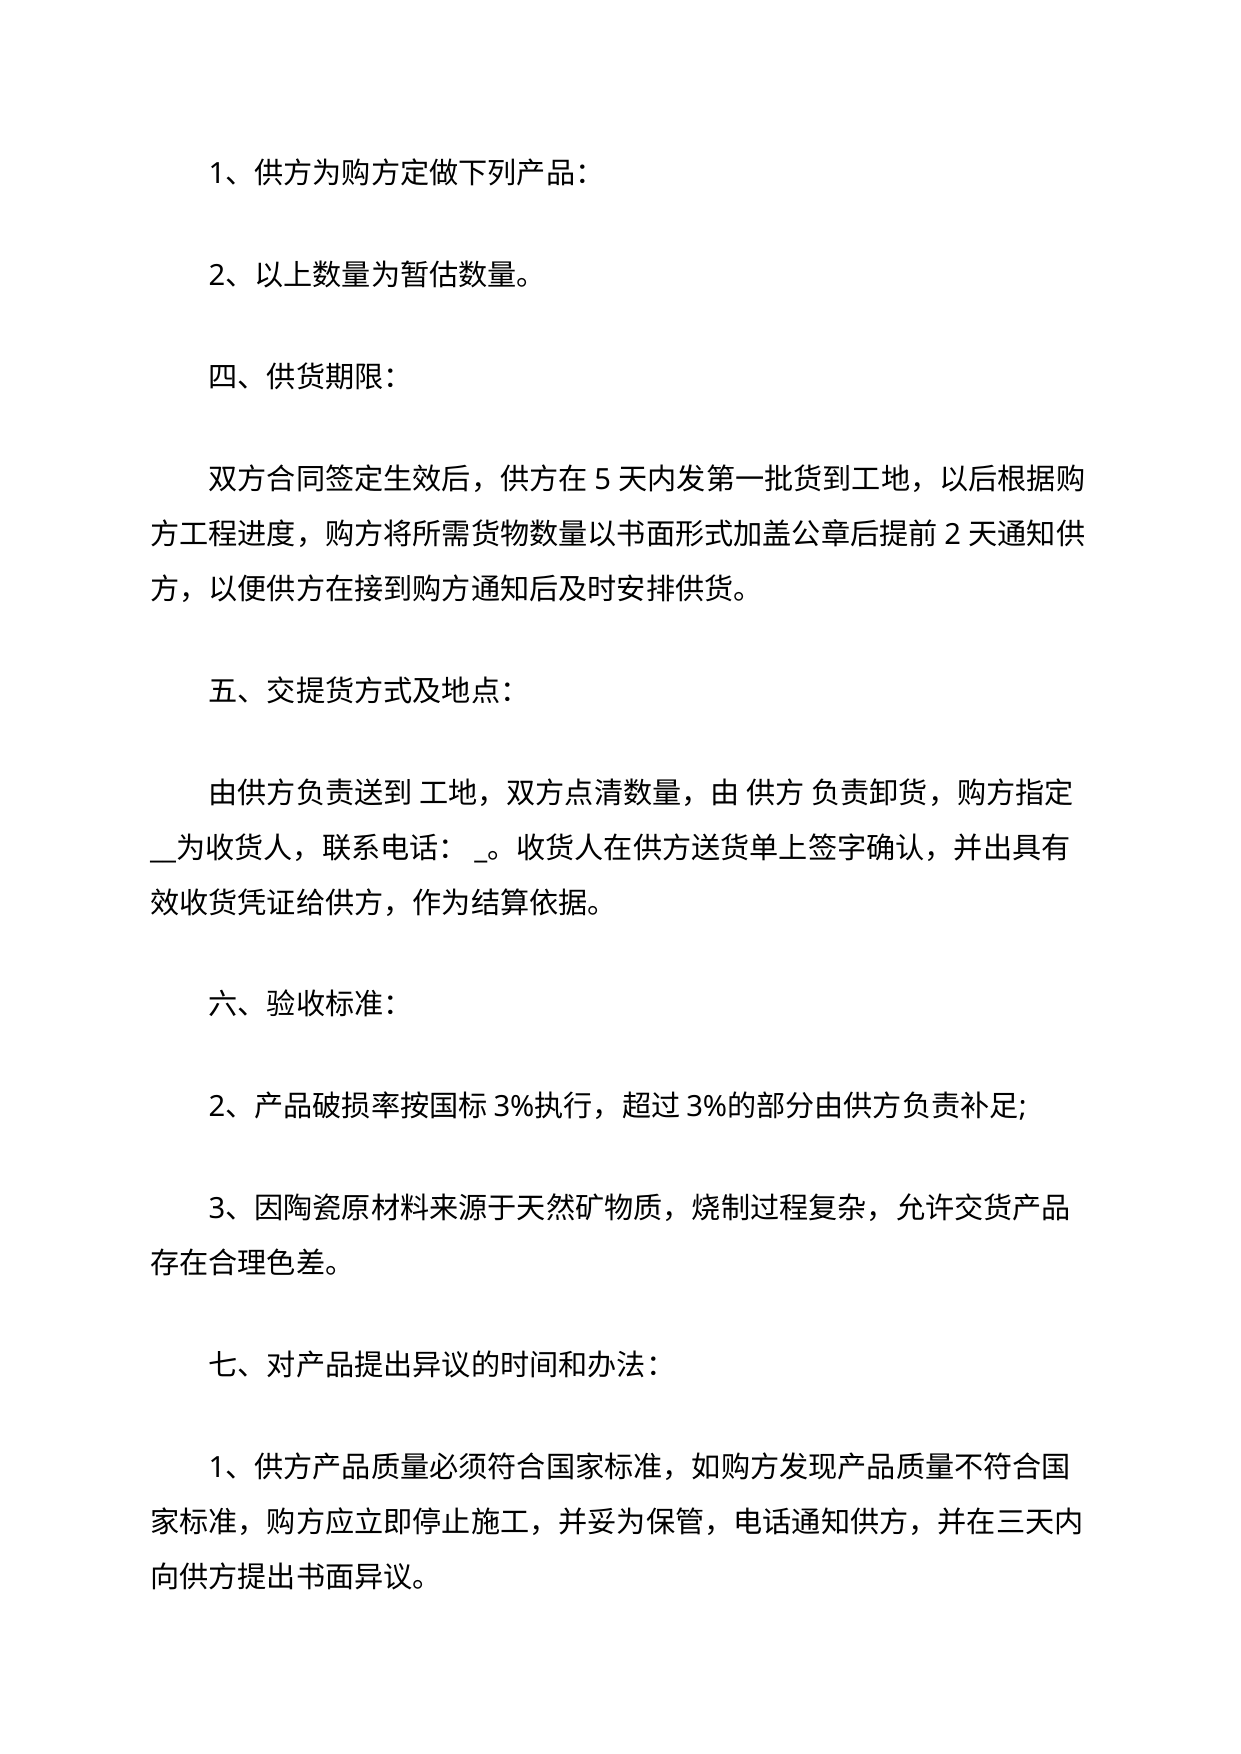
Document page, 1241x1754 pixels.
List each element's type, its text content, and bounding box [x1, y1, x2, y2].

text 1、供方为购方定做下列产品： [150, 150, 1090, 192]
text 五、交提货方式及地点： [150, 667, 1090, 710]
text 3、因陶瓷原材料来源于天然矿物质，烧制过程复杂，允许交货产品存在合理色差。 [150, 1185, 1090, 1282]
text 2、产品破损率按国标3%执行，超过3%的部分由供方负责补足; [150, 1083, 1090, 1125]
text 四、供货期限： [150, 354, 1090, 396]
text 1、供方产品质量必须符合国家标准，如购方发现产品质量不符合国家标准，购方应立即停止施工，并妥为保管，电话通知供方，并在三天内向供方提出书面异议。 [150, 1443, 1090, 1595]
text 2、以上数量为暂估数量。 [150, 252, 1090, 294]
text 七、对产品提出异议的时间和办法： [150, 1341, 1090, 1384]
text 六、验收标准： [150, 981, 1090, 1023]
text 双方合同签定生效后，供方在 5 天内发第一批货到工地，以后根据购方工程进度，购方将所需货物数量以书面形式加盖公章后提前 2 天通知供方，以便供方在接到购方通知后及时安排供货。 [150, 456, 1090, 608]
text 由供方负责送到 工地，双方点清数量，由 供方 负责卸货，购方指定 __为收货人，联系电话： _。收货人在供方送货单上签字确认，并出具有效收货凭证给供方，作为结算依据。 [150, 769, 1090, 921]
